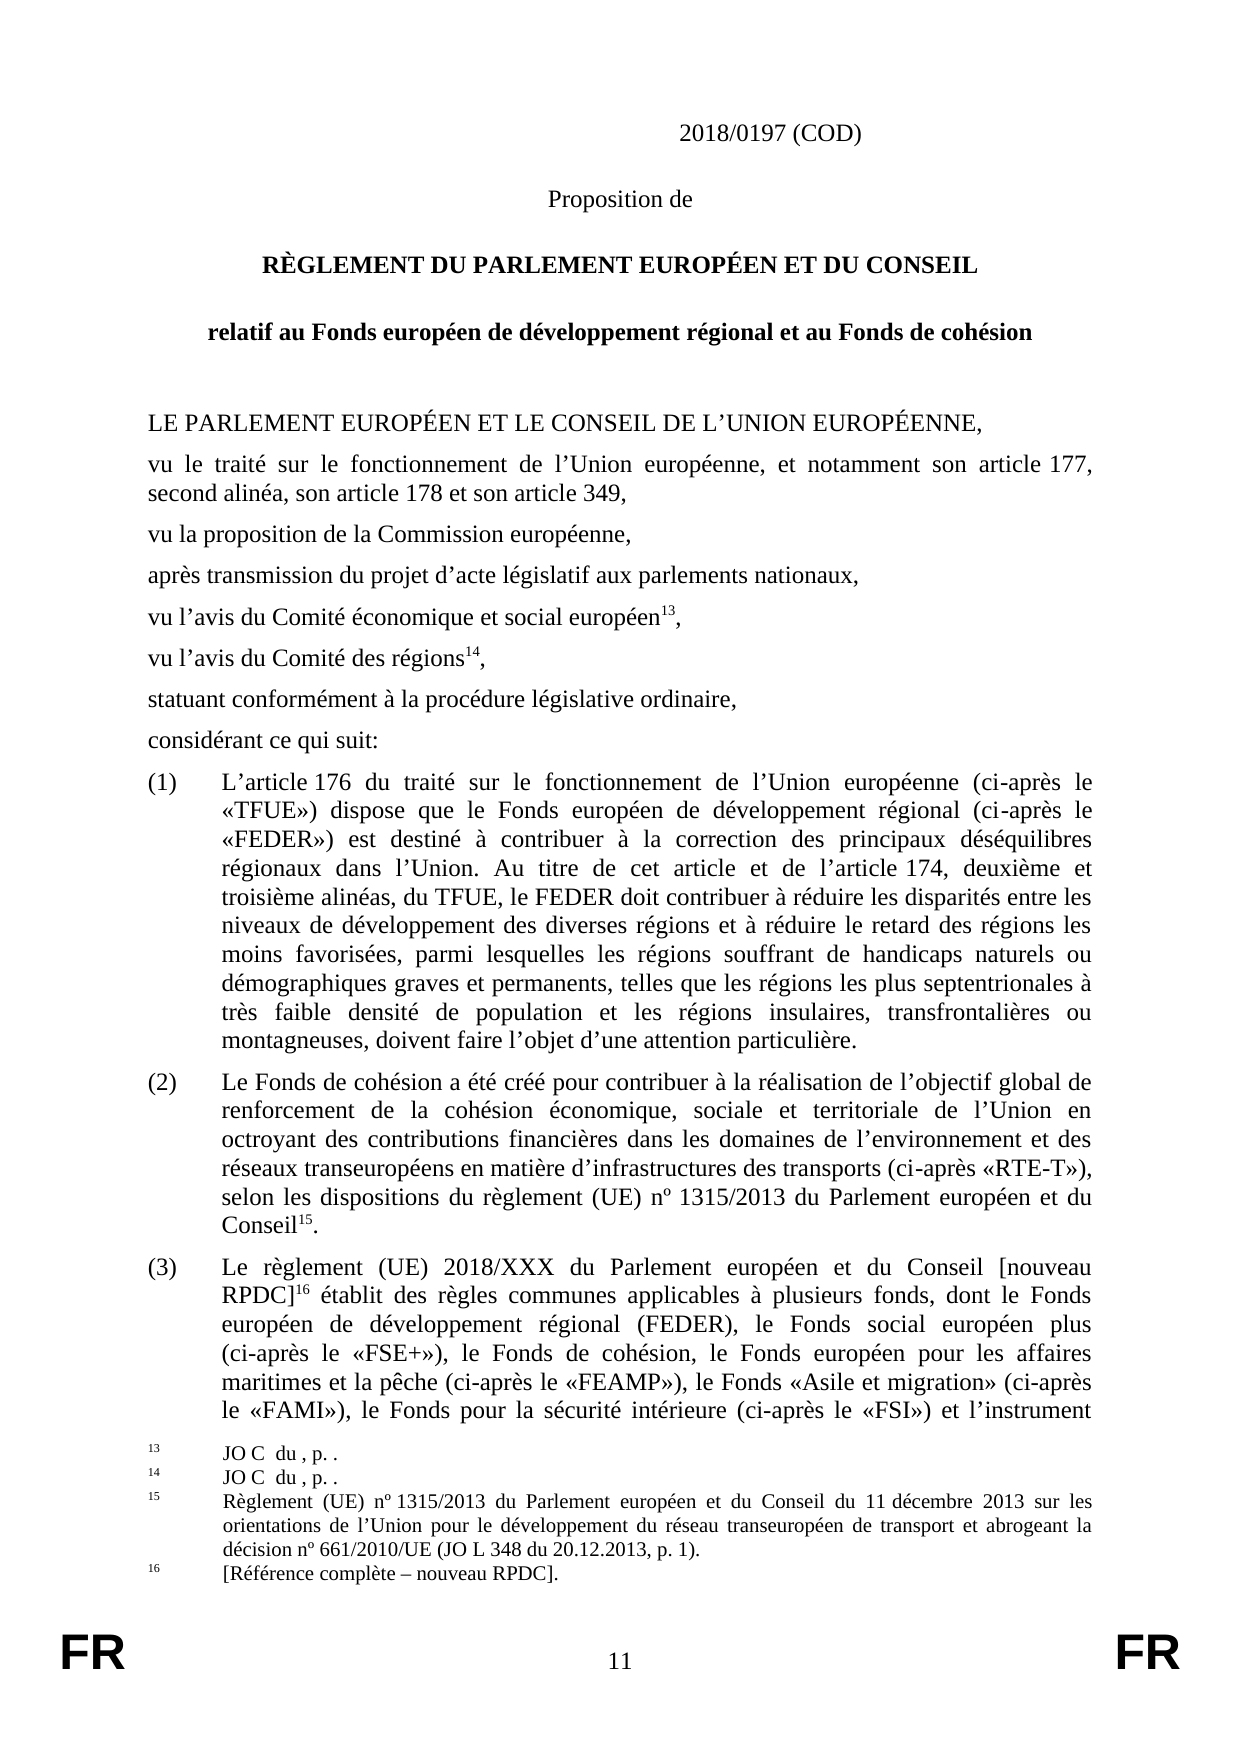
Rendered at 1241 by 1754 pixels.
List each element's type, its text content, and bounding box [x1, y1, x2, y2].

text vu la proposition de la Commission européenne, [148, 519, 1093, 548]
text vu le traité sur le fonctionnement de l’Union européenne, et notamment son article 177, second alinéa, son article 178 et son article 349, [148, 449, 1093, 507]
text statuant conformément à la procédure législative ordinaire, [148, 684, 1093, 713]
text RÈGLEMENT DU PARLEMENT EUROPÉEN ET DU CONSEIL [148, 251, 1093, 279]
text vu l’avis du Comité économique et social européen, [148, 602, 1093, 631]
text 2018/0197 (COD) [679, 118, 1093, 147]
text vu l’avis du Comité des régions, [148, 643, 1093, 672]
text (2) Le Fonds de cohésion a été créé pour contribuer à la réalisation de l’objectif global de renforcement de la cohésion économique, sociale et territoriale de l’Union en octroyant des contributions financières dans les domaines de l’environnement et des réseaux transeuropéens en matière d’infrastructures des transports (ci-après «RTE-T»), selon les dispositions du règlement (UE) nº 1315/2013 du Parlement européen et du Conseil. [148, 1067, 1093, 1239]
text (1) L’article 176 du traité sur le fonctionnement de l’Union européenne (ci-après le «TFUE») dispose que le Fonds européen de développement régional (ci-après le «FEDER») est destiné à contribuer à la correction des principaux déséquilibres régionaux dans l’Union. Au titre de cet article et de l’article 174, deuxième et troisième alinéas, du TFUE, le FEDER doit contribuer à réduire les disparités entre les niveaux de développement des diverses régions et à réduire le retard des régions les moins favorisées, parmi lesquelles les régions souffrant de handicaps naturels ou démographiques graves et permanents, telles que les régions les plus septentrionales à très faible densité de population et les régions insulaires, transfrontalières ou montagneuses, doivent faire l’objet d’une attention particulière. [148, 767, 1093, 1054]
text après transmission du projet d’acte législatif aux parlements nationaux, [148, 561, 1093, 589]
text LE PARLEMENT EUROPÉEN ET LE CONSEIL DE L’UNION EUROPÉENNE, [148, 408, 1093, 437]
text considérant ce qui suit: [148, 726, 1093, 754]
text relatif au Fonds européen de développement régional et au Fonds de cohésion [148, 317, 1093, 346]
text Proposition de [148, 184, 1093, 213]
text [148, 1252, 1093, 1424]
